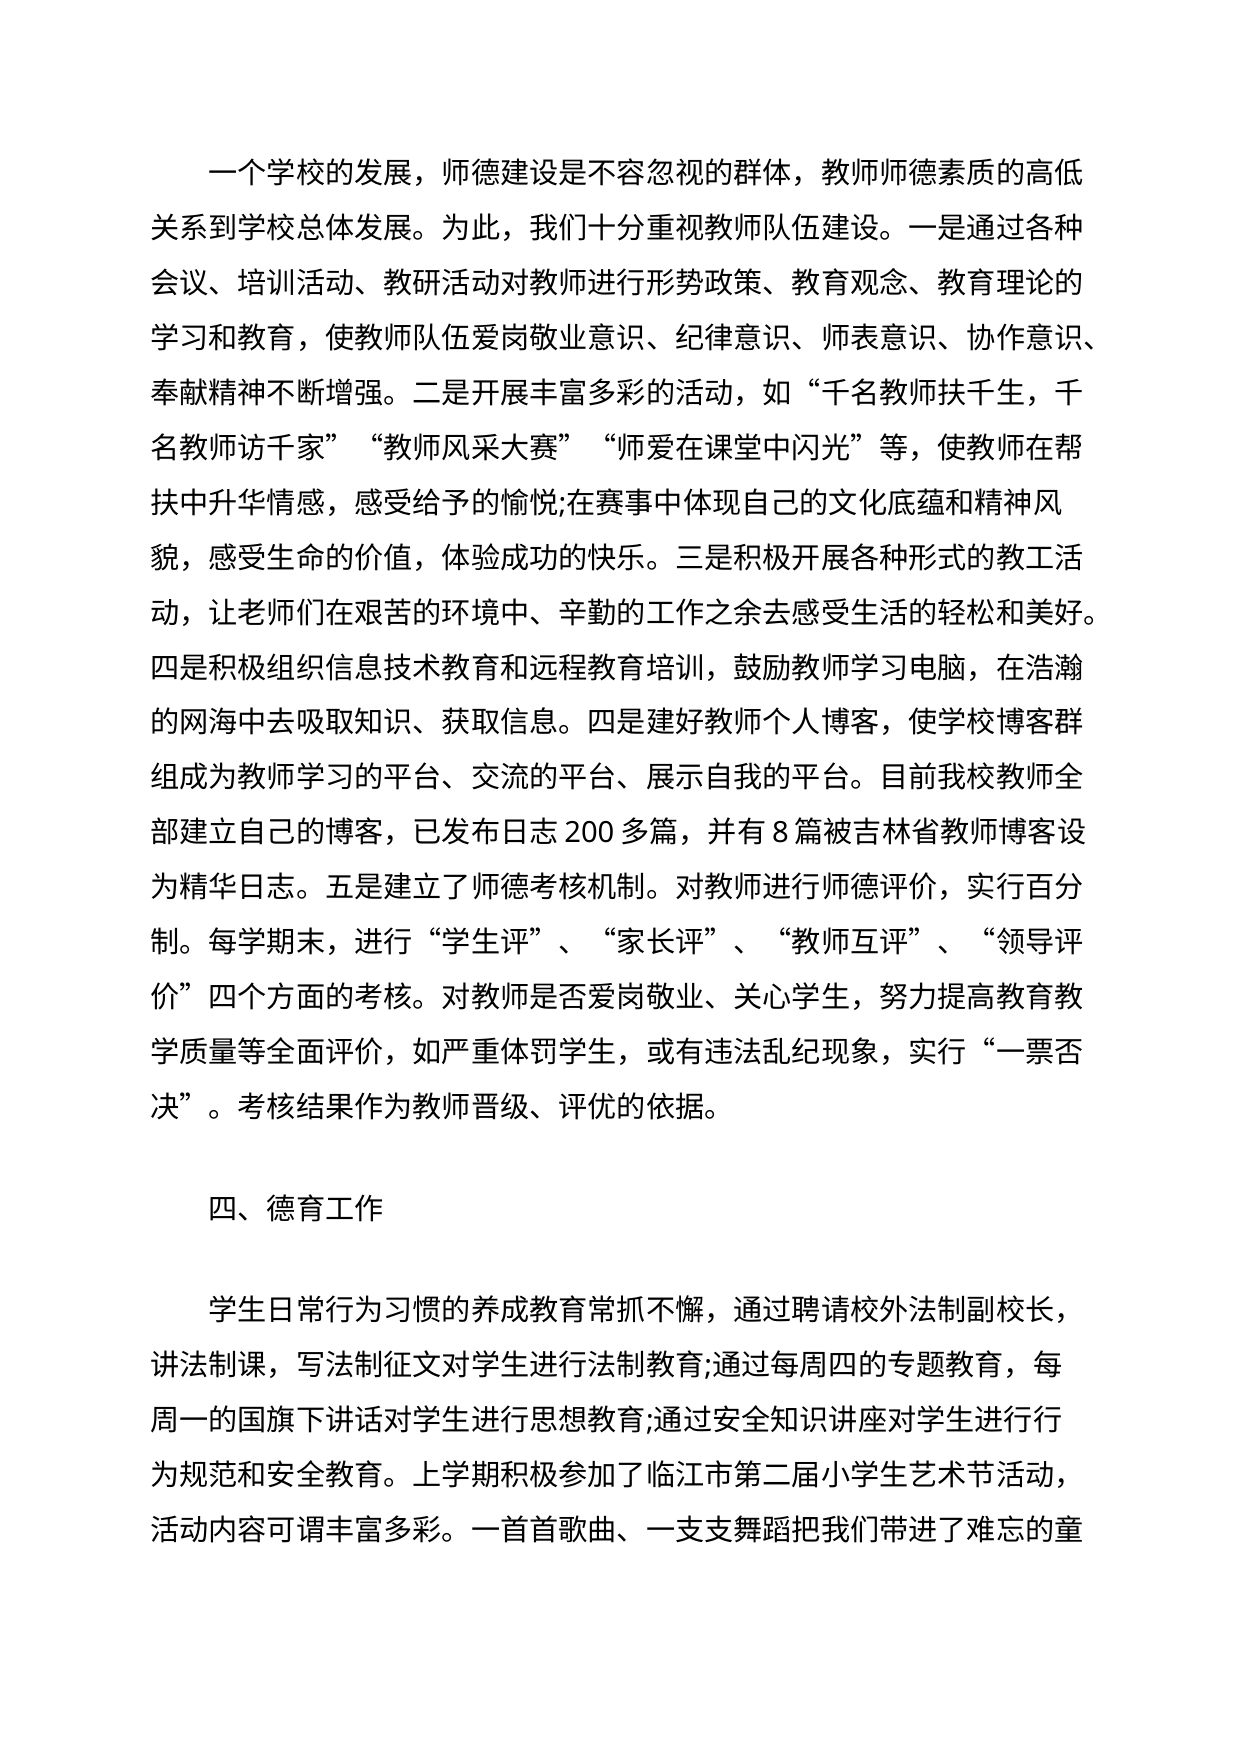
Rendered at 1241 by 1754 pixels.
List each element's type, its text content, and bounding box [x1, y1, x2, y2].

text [150, 1287, 1090, 1549]
text 四、德育工作 [150, 1185, 1090, 1227]
text 一个学校的发展，师德建设是不容忽视的群体，教师师德素质的高低关系到学校总体发展。为此，我们十分重视教师队伍建设。一是通过各种会议、培训活动、教研活动对教师进行形势政策、教育观念、教育理论的学习和教育，使教师队伍爱岗敬业意识、纪律意识、师表意识、协作意识、奉献精神不断增强。二是开展丰富多彩的活动，如“千名教师扶千生，千名教师访千家”“教师风采大赛”“师爱在课堂中闪光”等，使教师在帮扶中升华情感，感受给予的愉悦;在赛事中体现自己的文化底蕴和精神风貌，感受生命的价值，体验成功的快乐。三是积极开展各种形式的教工活动，让老师们在艰苦的环境中、辛勤的工作之余去感受生活的轻松和美好。四是积极组织信息技术教育和远程教育培训，鼓励教师学习电脑，在浩瀚的网海中去吸取知识、获取信息。四是建好教师个人博客，使学校博客群组成为教师学习的平台、交流的平台、展示自我的平台。目前我校教师全部建立自己的博客，已发布日志200多篇，并有8篇被吉林省教师博客设为精华日志。五是建立了师德考核机制。对教师进行师德评价，实行百分制。每学期末，进行“学生评”、“家长评”、“教师互评”、“领导评价”四个方面的考核。对教师是否爱岗敬业、关心学生，努力提高教育教学质量等全面评价，如严重体罚学生，或有违法乱纪现象，实行“一票否决”。考核结果作为教师晋级、评优的依据。 [150, 150, 1090, 1126]
